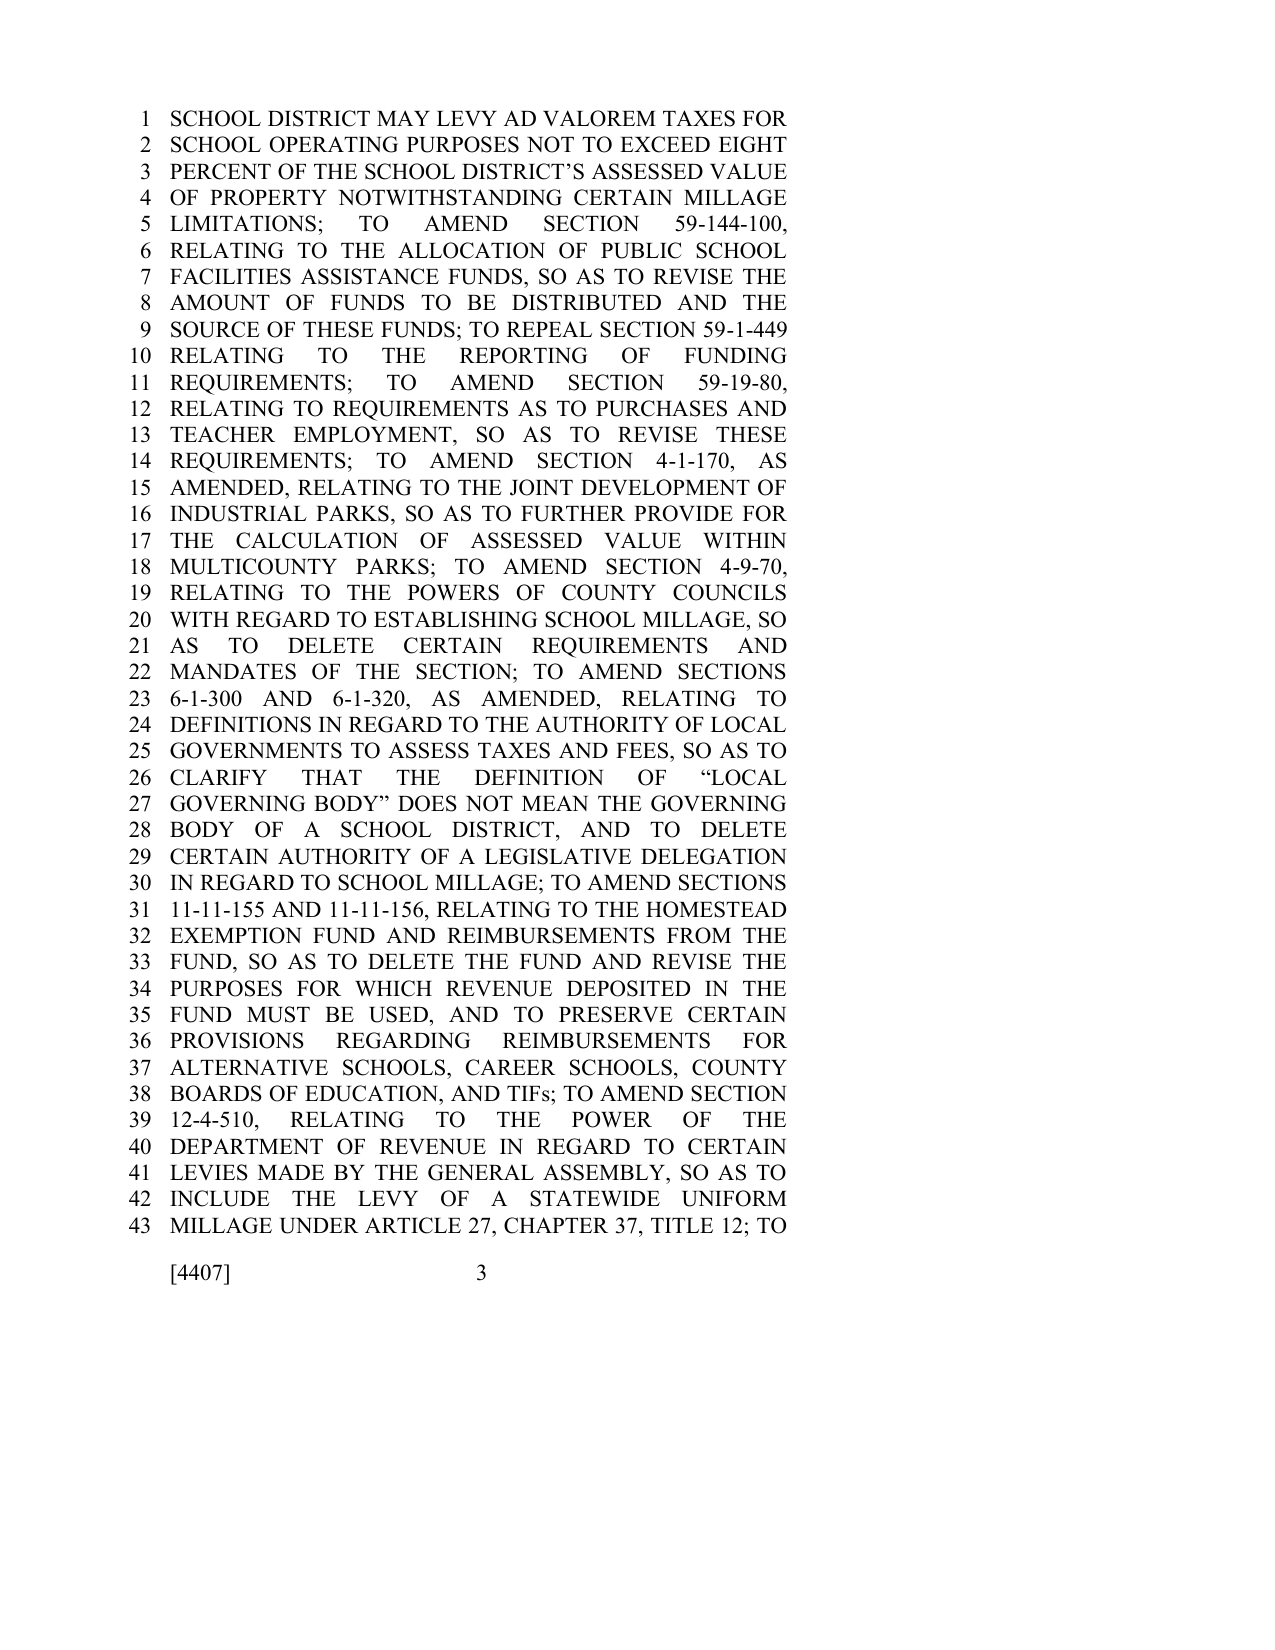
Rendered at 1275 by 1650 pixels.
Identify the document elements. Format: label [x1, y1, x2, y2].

text [169, 105, 787, 1238]
